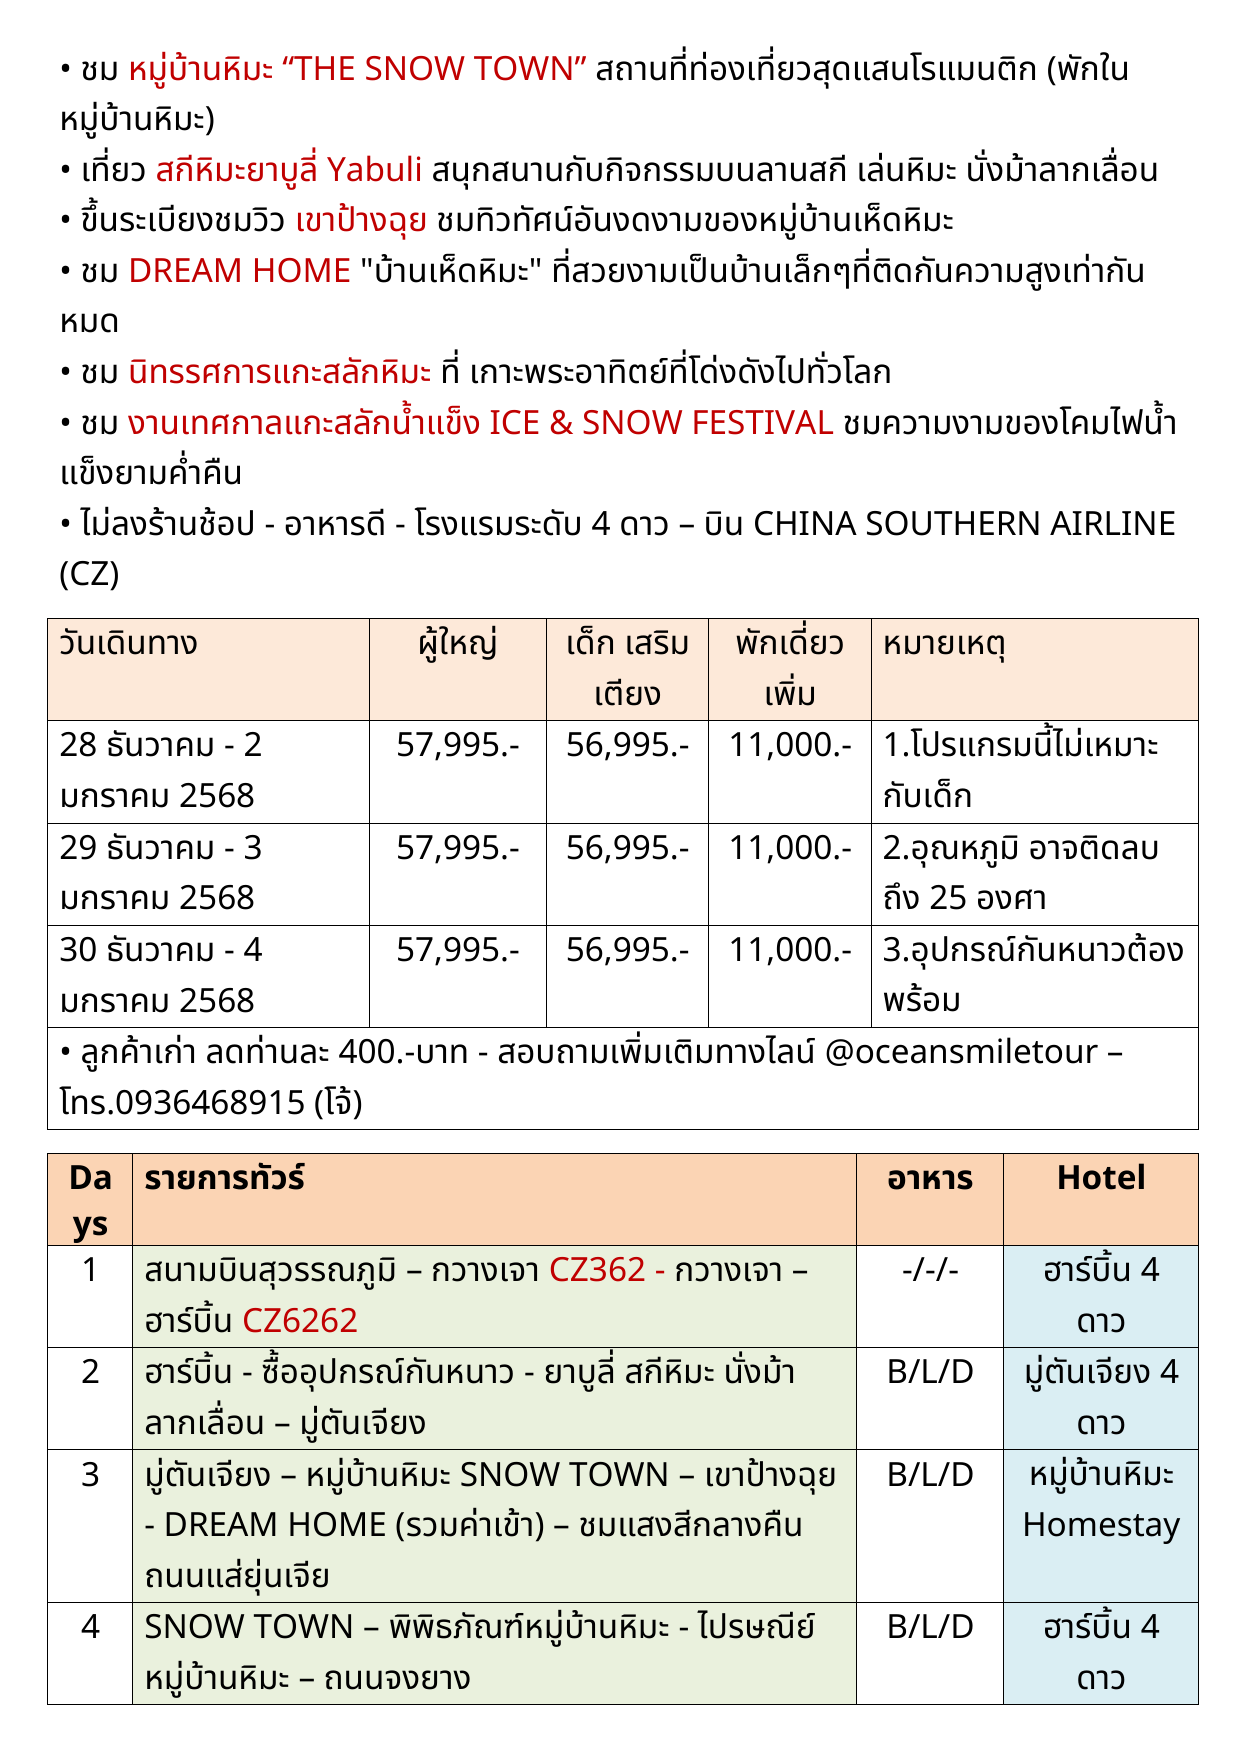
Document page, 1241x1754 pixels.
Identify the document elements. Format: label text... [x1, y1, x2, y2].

table_cell 11,000.- [709, 721, 871, 822]
table_cell ฮาร์บิ้น 4 ดาว [1004, 1246, 1198, 1347]
text • ชม งานเทศกาลแกะสลักน้ำแข็ง ICE & SNOW FESTIVAL ชมความงามของโคมไฟน้ำแข็งยามค่ำคืน [59, 398, 1187, 499]
table_cell 11,000.- [709, 824, 871, 925]
table_header รายการทัวร์ [133, 1154, 856, 1245]
table_cell 1.โปรแกรมนี้ไม่เหมาะกับเด็ก [872, 721, 1198, 822]
table_cell 3.อุปกรณ์กันหนาวต้องพร้อม [872, 926, 1198, 1027]
table_cell หมู่บ้านหิมะ Homestay [1004, 1450, 1198, 1602]
table_header พักเดี่ยวเพิ่ม [709, 619, 871, 720]
table_header Hotel [1004, 1154, 1198, 1245]
table_cell B/L/D [857, 1348, 1003, 1449]
table_cell 11,000.- [709, 926, 871, 1027]
text • ไม่ลงร้านช้อป - อาหารดี - โรงแรมระดับ 4 ดาว – บิน CHINA SOUTHERN AIRLINE (CZ) [59, 499, 1187, 596]
table_cell 30 ธันวาคม - 4 มกราคม 2568 [48, 926, 369, 1027]
table_cell มู่ตันเจียง – หมู่บ้านหิมะ SNOW TOWN – เขาป้างฉุย - DREAM HOME (รวมค่าเข้า) – ชมแสงสีกลางคืนถนนแส่ยุ่นเจีย [133, 1450, 856, 1602]
table_cell SNOW TOWN – พิพิธภัณฑ์หมู่บ้านหิมะ - ไปรษณีย์หมู่บ้านหิมะ – ถนนจงยาง [133, 1603, 856, 1704]
table_cell 56,995.- [547, 721, 708, 822]
table_cell 57,995.- [370, 824, 546, 925]
text • ชม หมู่บ้านหิมะ “THE SNOW TOWN” สถานที่ท่องเที่ยวสุดแสนโรแมนติก (พักในหมู่บ้านหิมะ) [59, 44, 1187, 146]
table_cell 57,995.- [370, 721, 546, 822]
table_cell B/L/D [857, 1450, 1003, 1602]
text • ชม นิทรรศการแกะสลักหิมะ ที่ เกาะพระอาทิตย์ที่โด่งดังไปทั่วโลก [59, 348, 1187, 398]
table_cell 28 ธันวาคม - 2 มกราคม 2568 [48, 721, 369, 822]
table_cell สนามบินสุวรรณภูมิ – กวางเจา CZ362 - กวางเจา – ฮาร์บิ้น CZ6262 [133, 1246, 856, 1347]
text • เที่ยว สกีหิมะยาบูลี่ Yabuli สนุกสนานกับกิจกรรมบนลานสกี เล่นหิมะ นั่งม้าลากเลื่อน [59, 146, 1187, 196]
text • ชม DREAM HOME "บ้านเห็ดหิมะ" ที่สวยงามเป็นบ้านเล็กๆที่ติดกันความสูงเท่ากันหมด [59, 247, 1187, 348]
table_header Days [48, 1154, 132, 1245]
table_header ผู้ใหญ่ [370, 619, 546, 720]
table_cell 57,995.- [370, 926, 546, 1027]
table_header วันเดินทาง [48, 619, 369, 720]
text • ขึ้นระเบียงชมวิว เขาป้างฉุย ชมทิวทัศน์อันงดงามของหมู่บ้านเห็ดหิมะ [59, 196, 1187, 247]
table_cell 56,995.- [547, 824, 708, 925]
table_cell 4 [48, 1603, 132, 1704]
table_cell 56,995.- [547, 926, 708, 1027]
table_header เด็ก เสริมเตียง [547, 619, 708, 720]
table_cell 29 ธันวาคม - 3 มกราคม 2568 [48, 824, 369, 925]
table_cell 2.อุณหภูมิ อาจติดลบถึง 25 องศา [872, 824, 1198, 925]
table_cell B/L/D [857, 1603, 1003, 1704]
table_cell ฮาร์บิ้น 4 ดาว [1004, 1603, 1198, 1704]
table_cell ฮาร์บิ้น - ซื้ออุปกรณ์กันหนาว - ยาบูลี่ สกีหิมะ นั่งม้าลากเลื่อน – มู่ตันเจียง [133, 1348, 856, 1449]
table_cell 2 [48, 1348, 132, 1449]
table_cell 3 [48, 1450, 132, 1602]
table_cell -/-/- [857, 1246, 1003, 1347]
table_cell 1 [48, 1246, 132, 1347]
table_cell มู่ตันเจียง 4 ดาว [1004, 1348, 1198, 1449]
table_cell • ลูกค้าเก่า ลดท่านละ 400.-บาท - สอบถามเพิ่มเติมทางไลน์ @oceansmiletour – โทร.0936468915 (โจ้) [48, 1028, 1198, 1129]
table_header อาหาร [857, 1154, 1003, 1245]
table_header หมายเหตุ [872, 619, 1198, 720]
